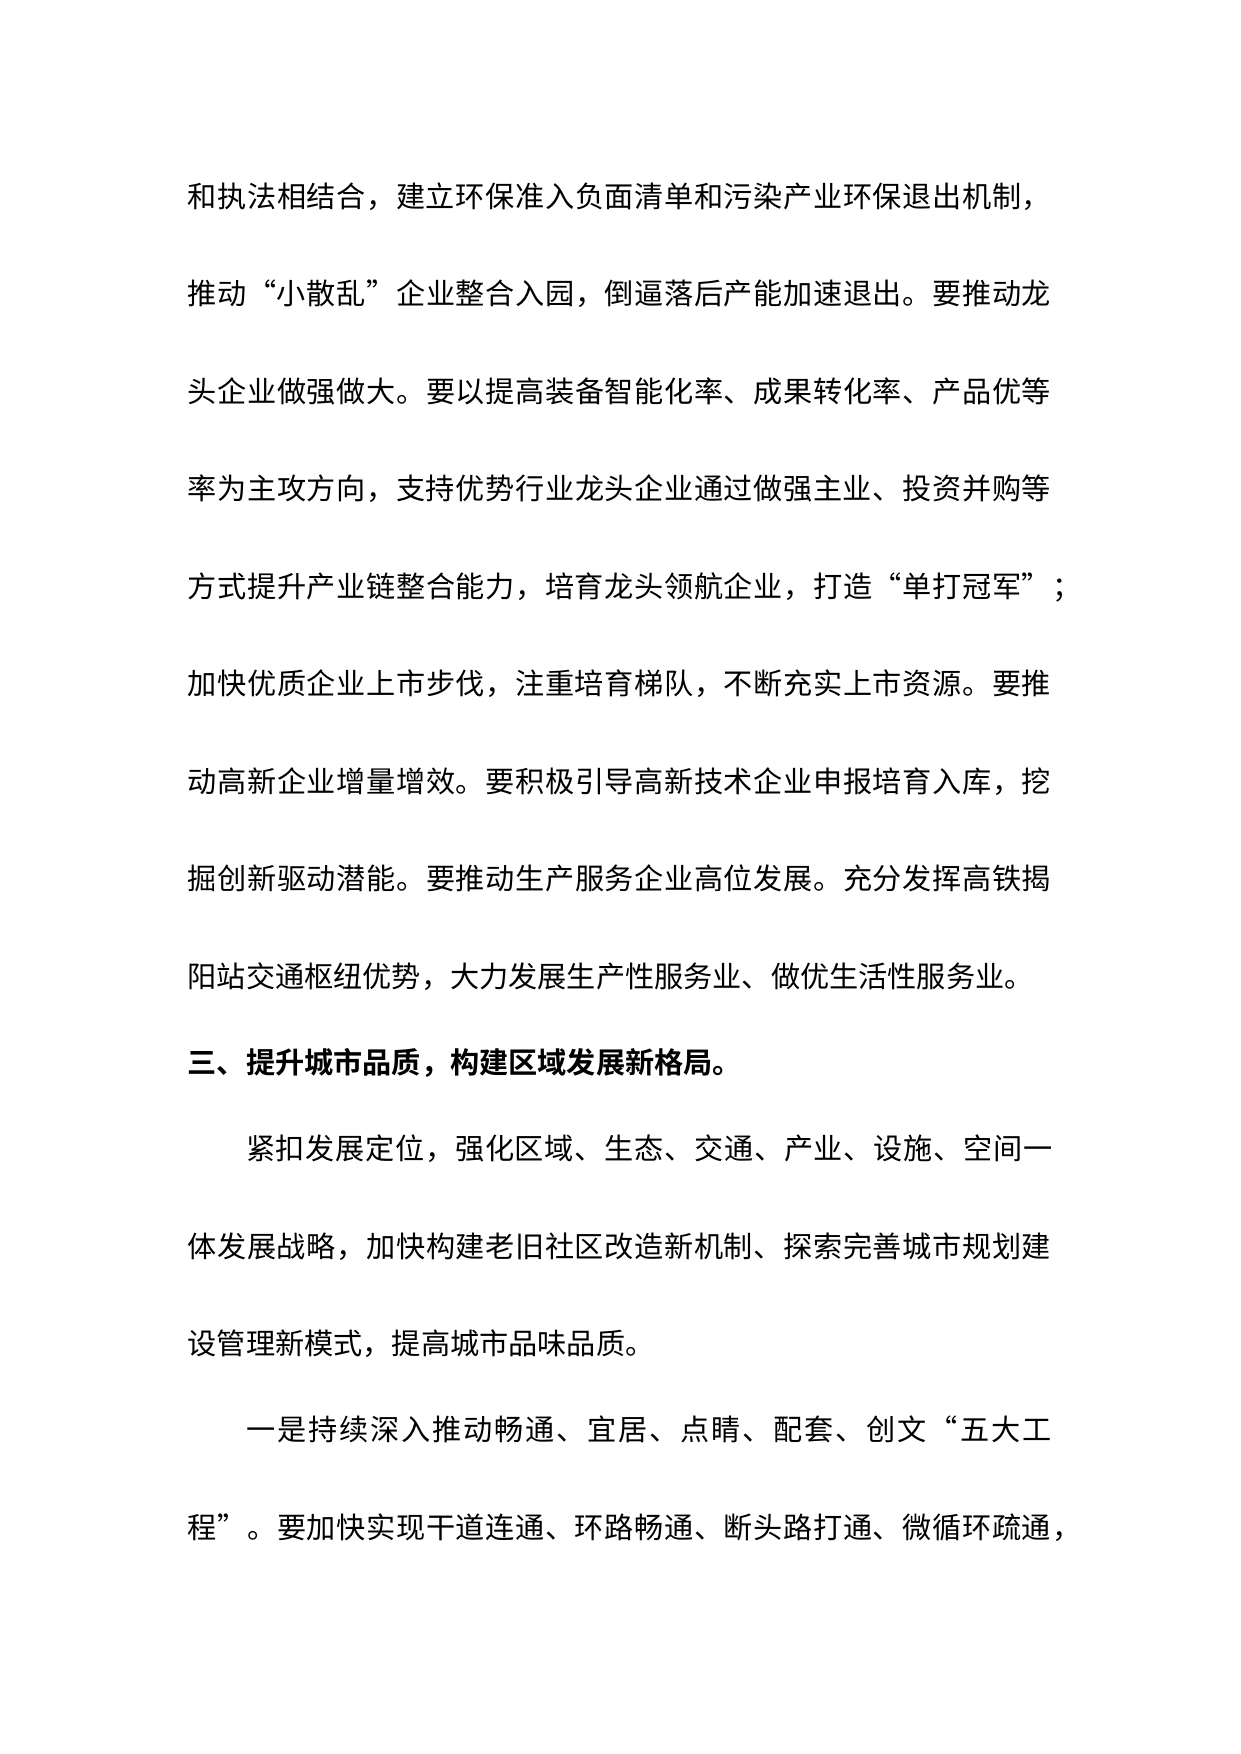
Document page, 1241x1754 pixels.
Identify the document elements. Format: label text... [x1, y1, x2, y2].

list 提升城市品质，构建区域发展新格局。 [187, 1028, 1053, 1093]
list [187, 1395, 1053, 1558]
list 紧扣发展定位，强化区域、生态、交通、产业、设施、空间一体发展战略，加快构建老旧社区改造新机制、探索完善城市规划建设管理新模式，提高城市品味品质。 [187, 1114, 1053, 1374]
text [187, 162, 1053, 1007]
